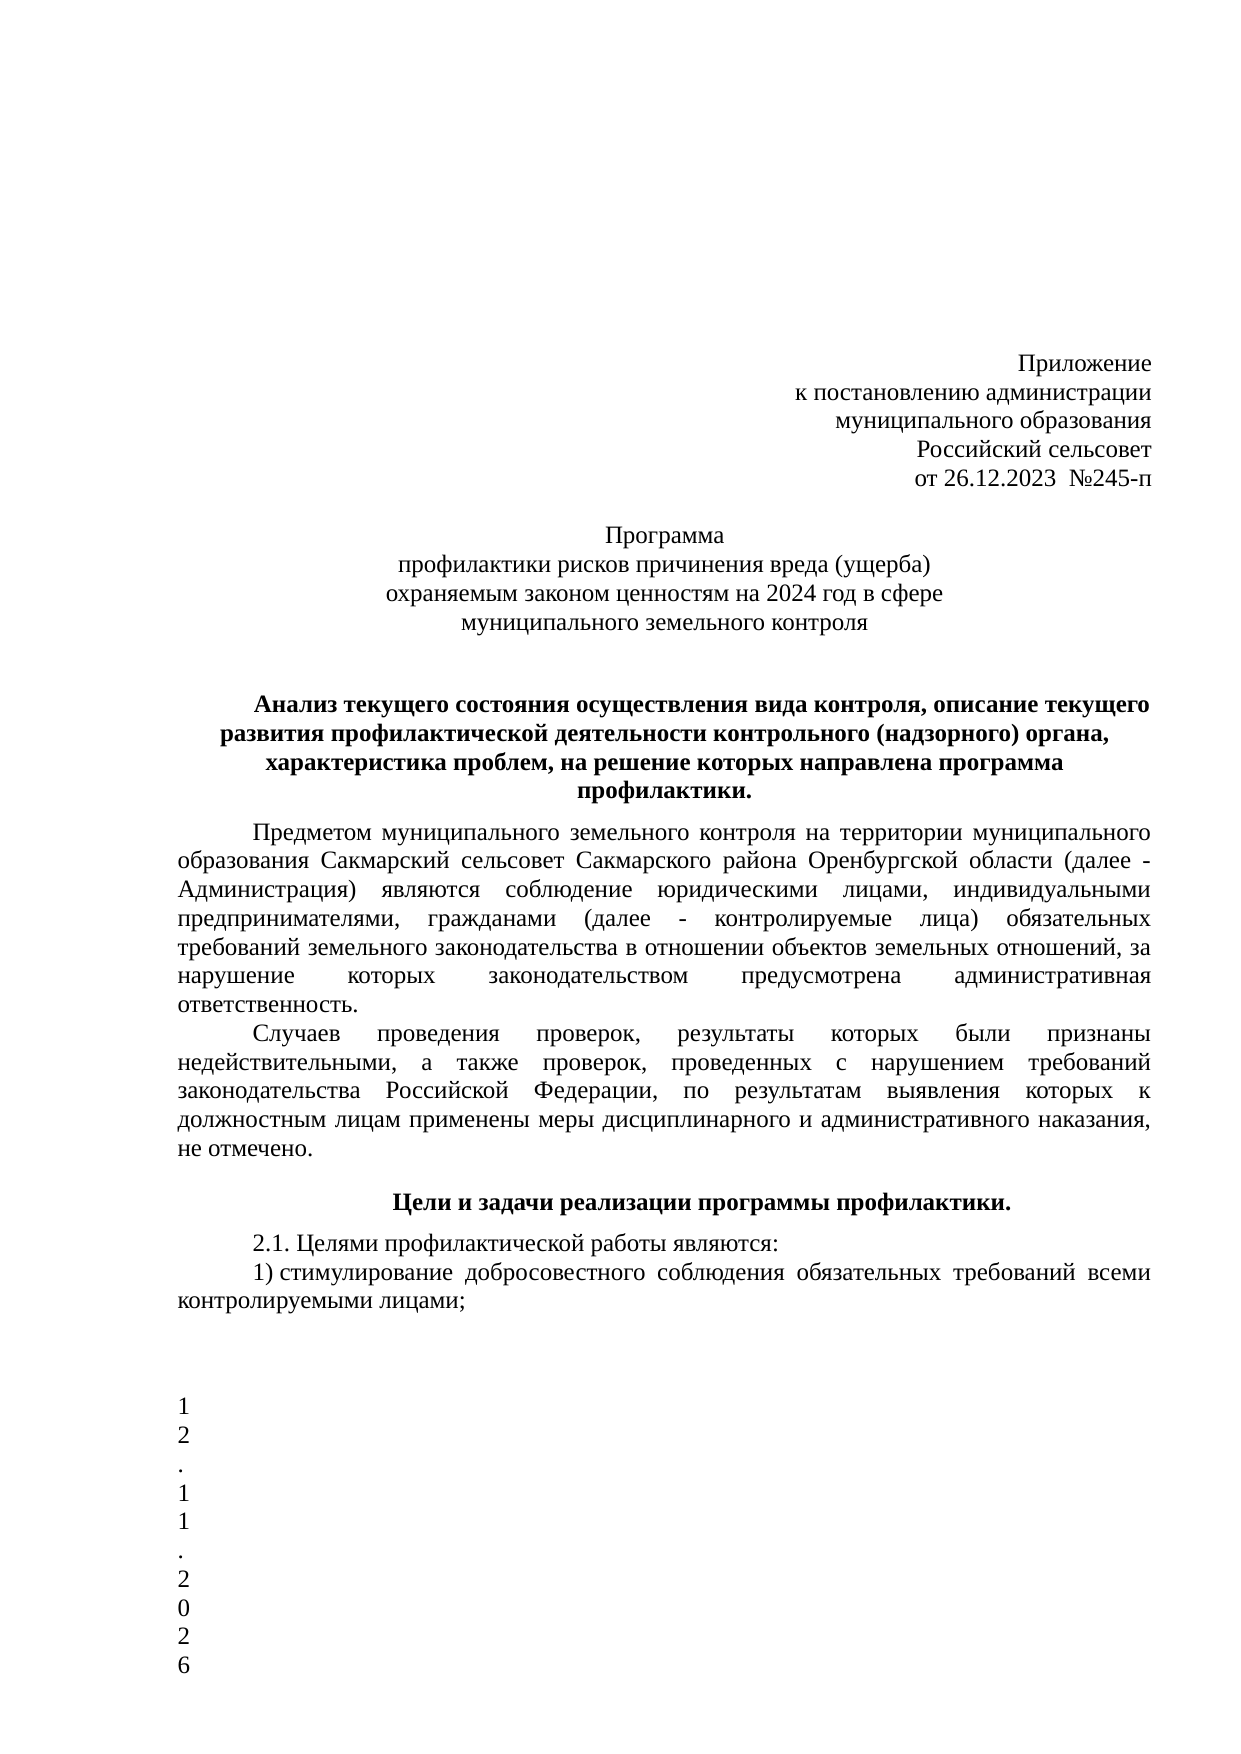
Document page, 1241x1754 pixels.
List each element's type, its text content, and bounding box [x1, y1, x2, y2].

text муниципального образования [177, 406, 1152, 434]
text муниципального земельного контроля [177, 607, 1152, 636]
subtitle Цели и задачи реализации программы профилактики. [177, 1187, 1152, 1216]
text Случаев проведения проверок, результаты которых были признаны недействительными, а также проверок, проведенных с нарушением требований законодательства Российской Федерации, по результатам выявления которых к должностным лицам применены меры дисциплинарного и административного наказания, не отмечено. [177, 1018, 1152, 1162]
text от 26.12.2023 №245-п [177, 463, 1152, 492]
text 2.1. Целями профилактической работы являются: [177, 1228, 1152, 1257]
text к постановлению администрации [177, 377, 1152, 406]
text Предметом муниципального земельного контроля на территории муниципального образования Сакмарский сельсовет Сакмарского района Оренбургской области (далее - Администрация) являются соблюдение юридическими лицами, индивидуальными предпринимателями, гражданами (далее - контролируемые лица) обязательных требований земельного законодательства в отношении объектов земельных отношений, за нарушение которых законодательством предусмотрена административная ответственность. [177, 817, 1152, 1018]
text охраняемым законом ценностям на 2024 год в сфере [177, 578, 1152, 607]
text 1) стимулирование добросовестного соблюдения обязательных требований всеми контролируемыми лицами; [177, 1257, 1152, 1314]
text Приложение [177, 348, 1152, 377]
text профилактики рисков причинения вреда (ущерба) [177, 549, 1152, 578]
subtitle Анализ текущего состояния осуществления вида контроля, описание текущего развития профилактической деятельности контрольного (надзорного) органа, характеристика проблем, на решение которых направлена программа профилактики. [177, 689, 1152, 804]
text Программа [177, 521, 1152, 549]
text Российский сельсовет [177, 434, 1152, 463]
